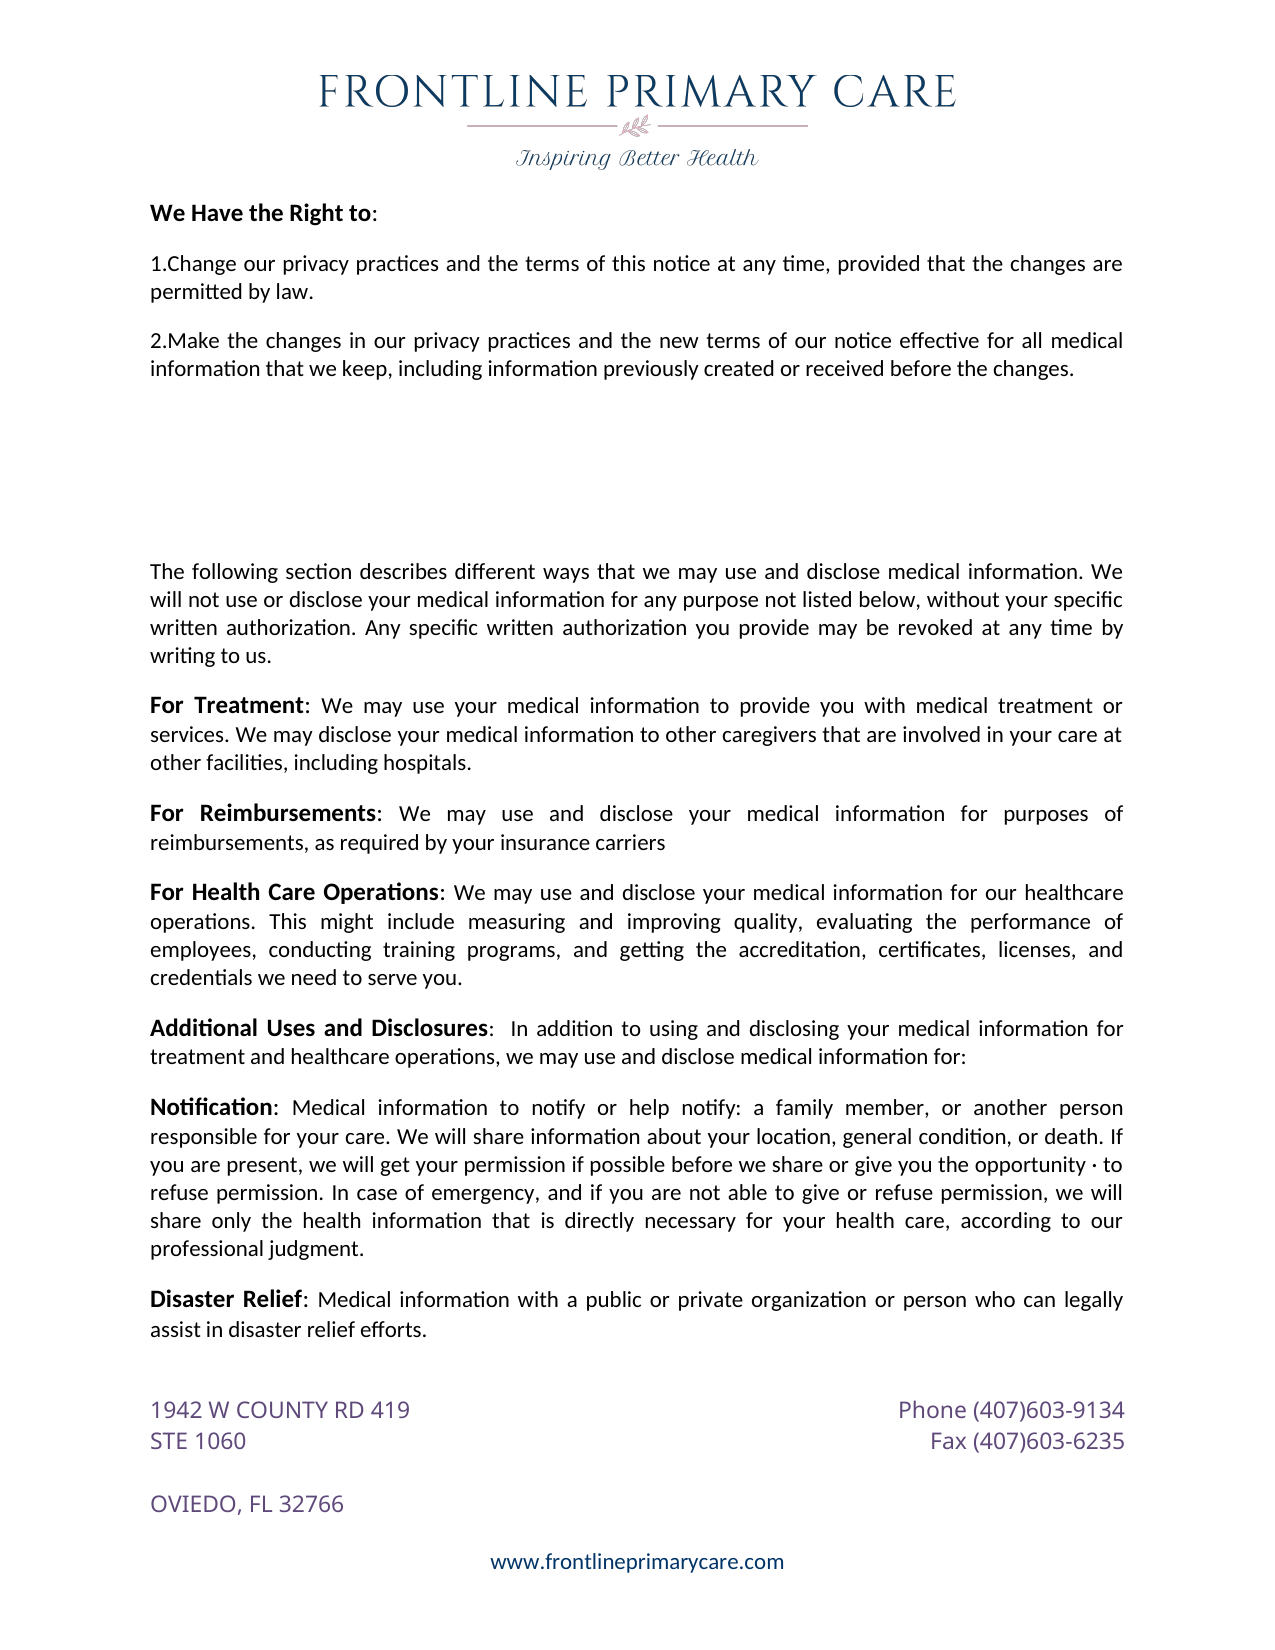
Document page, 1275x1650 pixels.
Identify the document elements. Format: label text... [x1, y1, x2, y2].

text For Reimbursements: We may use and disclose your medical information for purposes of reimbursements, as required by your insurance carriers [150, 797, 1125, 856]
text Notification: Medical information to notify or help notify: a family member, or another person responsible for your care. We will share information about your location, general condition, or death. If you are present, we will get your permission if possible before we share or give you the opportunity · to refuse permission. In case of emergency, and if you are not able to give or refuse permission, we will share only the health information that is directly necessary for your health care, according to our professional judgment. [150, 1091, 1125, 1262]
text 2.Make the changes in our privacy practices and the new terms of our notice effective for all medical information that we keep, including information previously created or received before the changes. [150, 326, 1125, 382]
text We Have the Right to: [150, 198, 1125, 228]
text For Treatment: We may use your medical information to provide you with medical treatment or services. We may disclose your medical information to other caregivers that are involved in your care at other facilities, including hospitals. [150, 690, 1125, 776]
picture [319, 75, 956, 170]
text 1.Change our privacy practices and the terms of this notice at any time, provided that the changes are permitted by law. [150, 249, 1125, 305]
text Disaster Relief: Medical information with a public or private organization or person who can legally assist in disaster relief efforts. [150, 1283, 1125, 1344]
text The following section describes different ways that we may use and disclose medical information. We will not use or disclose your medical information for any purpose not listed below, without your specific written authorization. Any specific written authorization you provide may be revoked at any time by writing to us. [150, 557, 1125, 669]
text For Health Care Operations: We may use and disclose your medical information for our healthcare operations. This might include measuring and improving quality, evaluating the performance of employees, conducting training programs, and getting the accreditation, certificates, licenses, and credentials we need to serve you. [150, 876, 1125, 991]
text Additional Uses and Disclosures: In addition to using and disclosing your medical information for treatment and healthcare operations, we may use and disclose medical information for: [150, 1012, 1125, 1070]
